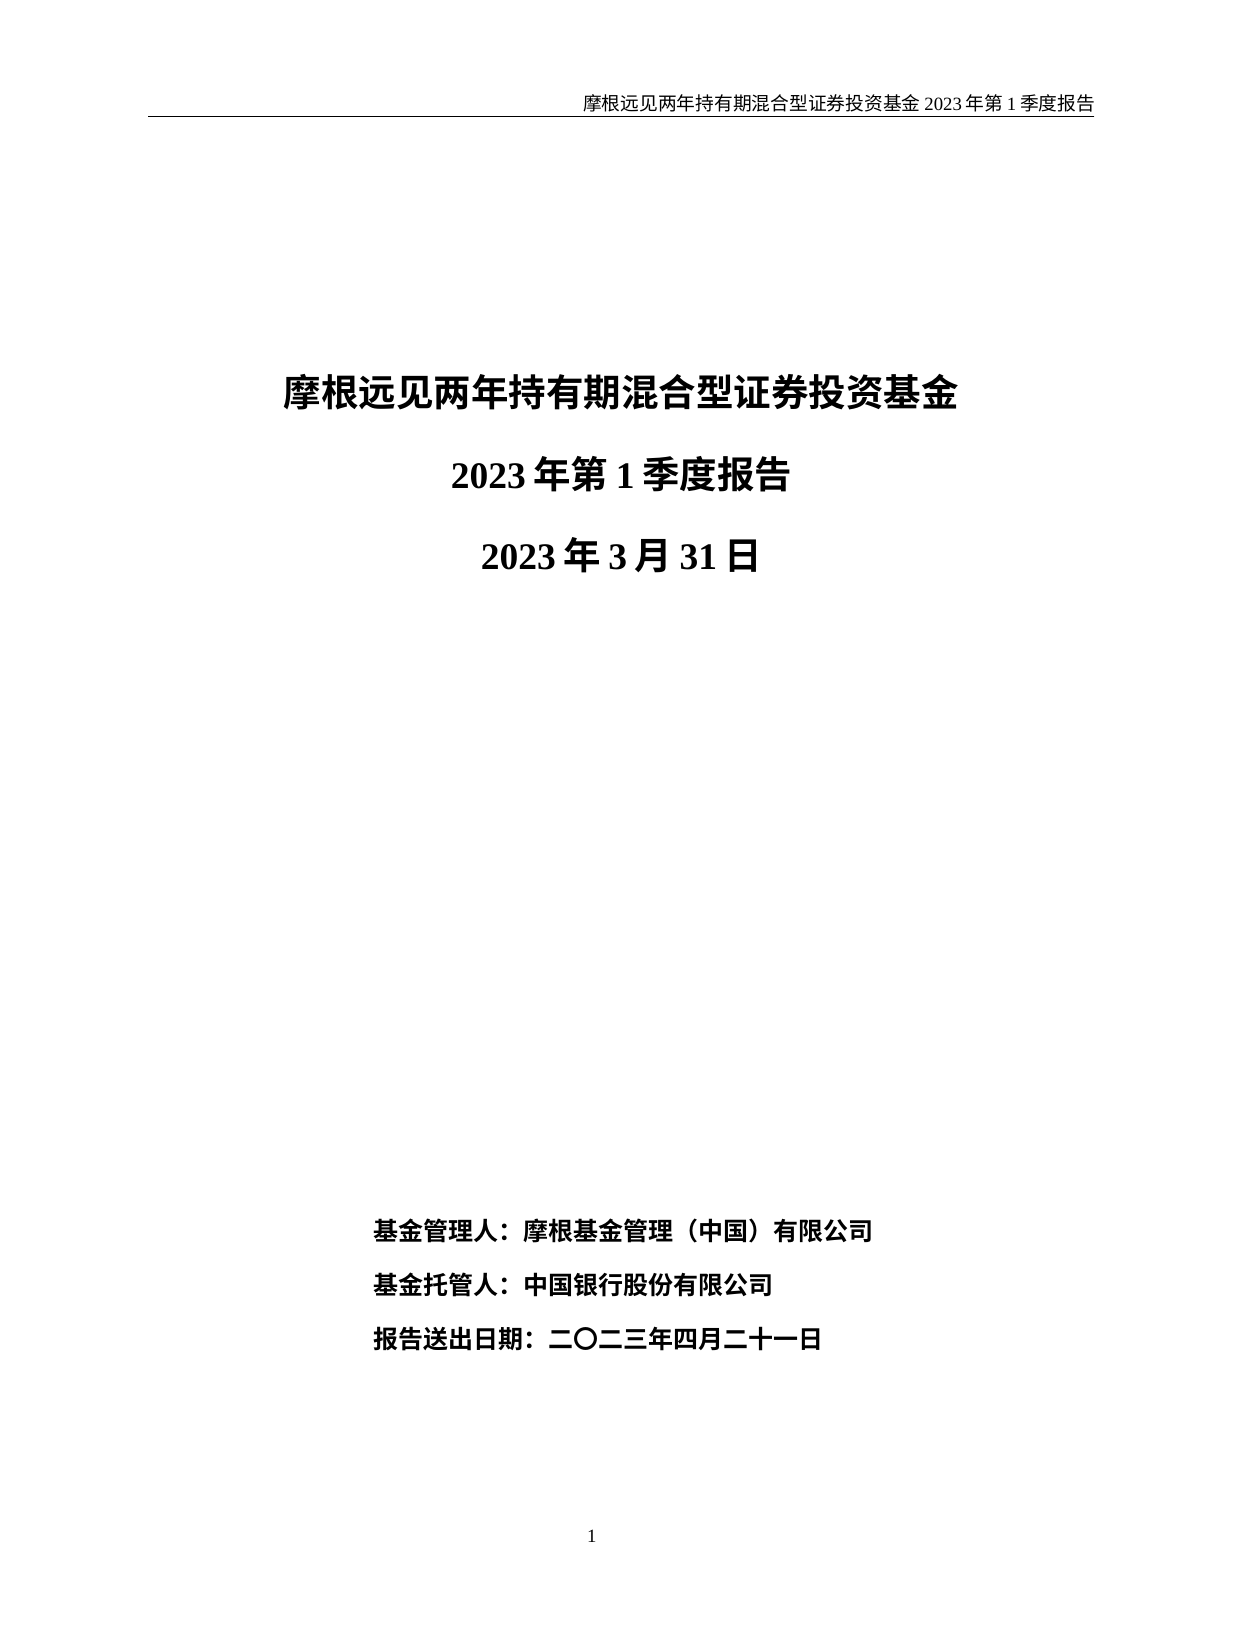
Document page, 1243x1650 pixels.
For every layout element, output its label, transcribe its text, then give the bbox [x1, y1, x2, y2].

text 摩根远见两年持有期混合型证券投资基金 [148, 363, 1094, 418]
text 2023年第1季度报告 [148, 445, 1094, 499]
text 2023年3月31日 [148, 526, 1094, 580]
text 基金管理人：摩根基金管理（中国）有限公司 [148, 1211, 1094, 1247]
text 报告送出日期：二〇二三年四月二十一日 [148, 1320, 1094, 1356]
text 基金托管人：中国银行股份有限公司 [148, 1266, 1094, 1302]
